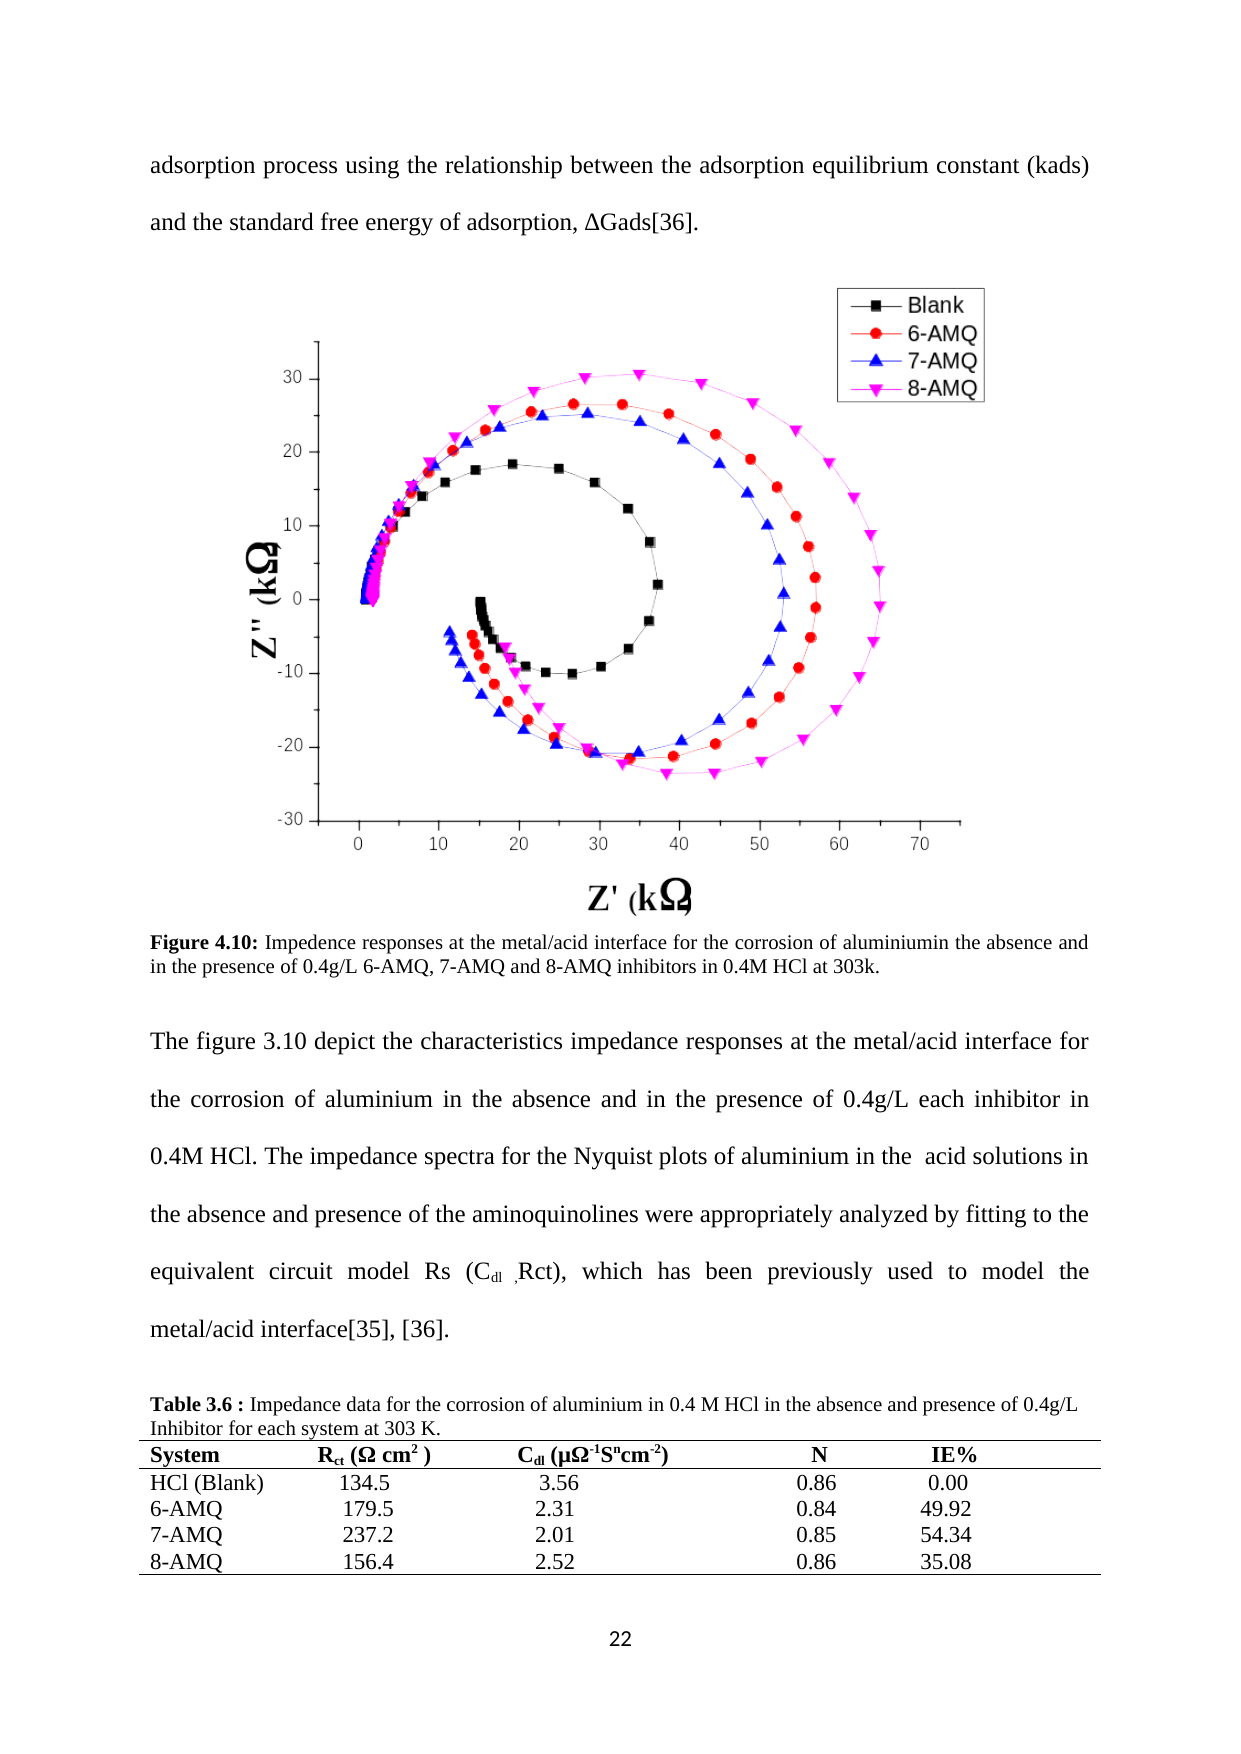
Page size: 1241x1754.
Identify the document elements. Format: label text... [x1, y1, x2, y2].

table_cell 6-AMQ [139, 1495, 331, 1522]
table_cell HCl (Blank) 134.5 3.56 0.86 0.00 [139, 1469, 1101, 1495]
text Figure 4.10: Impedence responses at the metal/acid interface for the corrosion of aluminiumin the absence and in the presence of 0.4g/L 6-AMQ, 7-AMQ and 8-AMQ inhibitors in 0.4M HCl at 303k. [150, 930, 1090, 978]
table_cell 54.34 [909, 1522, 1101, 1548]
table_cell 2.31 [524, 1495, 785, 1522]
table_cell 35.08 [909, 1548, 1101, 1574]
table_cell 179.5 [331, 1495, 523, 1522]
table_cell 0.86 [785, 1548, 909, 1574]
table_cell 2.52 [524, 1548, 785, 1574]
table_cell 8-AMQ [139, 1548, 331, 1574]
table_cell 237.2 [331, 1522, 523, 1548]
table_cell 49.92 [909, 1495, 1101, 1522]
table_cell 7-AMQ [139, 1522, 331, 1548]
table_header System Rct (Ω cm2 ) Cdl (μΩ-1Sncm-2) N IE% [139, 1441, 1101, 1468]
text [150, 150, 1090, 236]
text Table 3.6 : Impedance data for the corrosion of aluminium in 0.4 M HCl in the absence and presence of 0.4g/L Inhibitor for each system at 303 K. [150, 1392, 1090, 1440]
table_cell 0.85 [785, 1522, 909, 1548]
table_cell 2.01 [524, 1522, 785, 1548]
table_cell 0.84 [785, 1495, 909, 1522]
table_cell 156.4 [331, 1548, 523, 1574]
text The figure 3.10 depict the characteristics impedance responses at the metal/acid interface for the corrosion of aluminium in the absence and in the presence of 0.4g/L each inhibitor in 0.4M HCl. The impedance spectra for the Nyquist plots of aluminium in the acid solutions in the absence and presence of the aminoquinolines were appropriately analyzed by fitting to the equivalent circuit model Rs (Cdl ,Rct), which has been previously used to model the metal/acid interface[35], [36]. [150, 1026, 1090, 1343]
